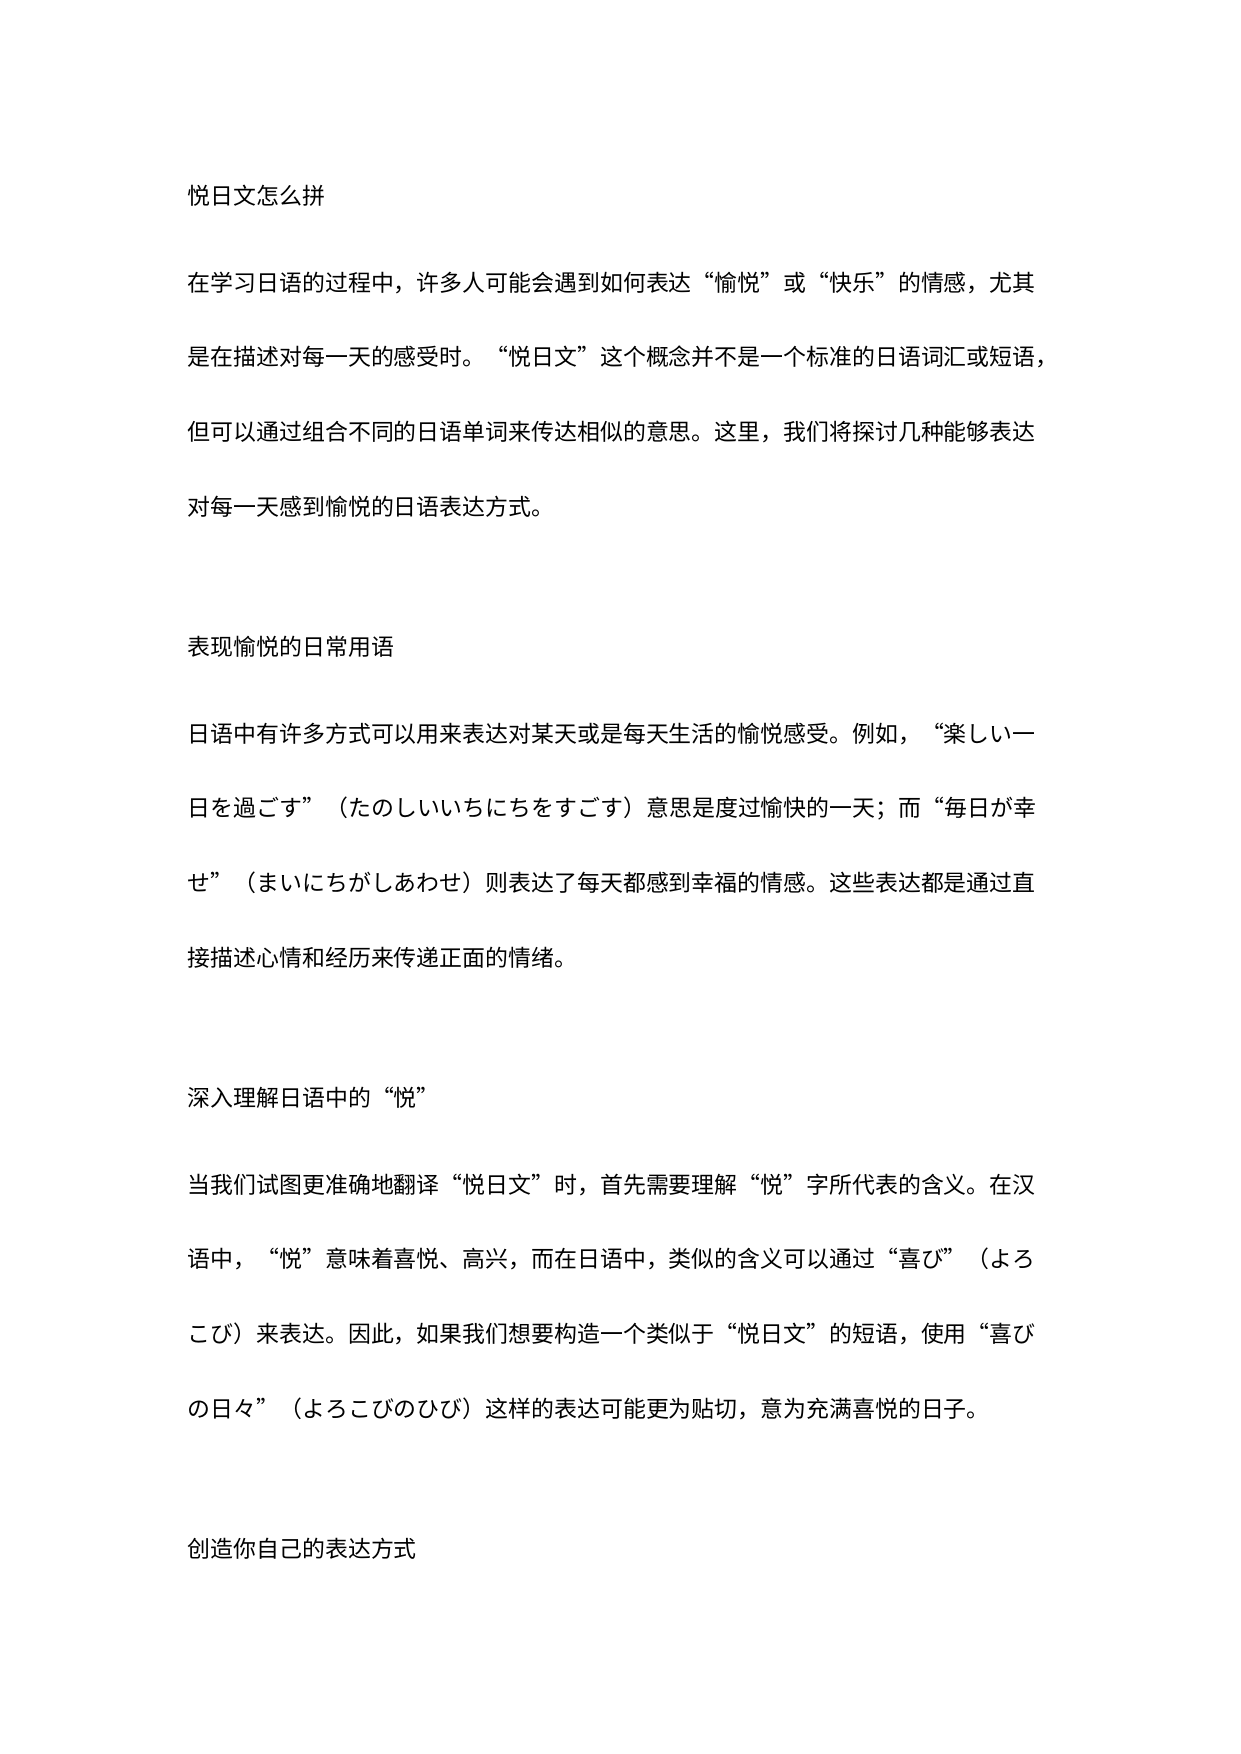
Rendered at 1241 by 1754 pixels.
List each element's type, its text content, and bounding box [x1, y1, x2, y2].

text 悦日文怎么拼 [187, 162, 1053, 227]
text 当我们试图更准确地翻译“悦日文”时，首先需要理解“悦”字所代表的含义。在汉语中，“悦”意味着喜悦、高兴，而在日语中，类似的含义可以通过“喜び”（よろこび）来表达。因此，如果我们想要构造一个类似于“悦日文”的短语，使用“喜びの日々”（よろこびのひび）这样的表达可能更为贴切，意为充满喜悦的日子。 [187, 1151, 1053, 1440]
text 创造你自己的表达方式 [187, 1515, 1053, 1580]
text 日语中有许多方式可以用来表达对某天或是每天生活的愉悦感受。例如，“楽しい一日を過ごす”（たのしいいちにちをすごす）意思是度过愉快的一天；而“毎日が幸せ”（まいにちがしあわせ）则表达了每天都感到幸福的情感。这些表达都是通过直接描述心情和经历来传递正面的情绪。 [187, 699, 1053, 989]
text 深入理解日语中的“悦” [187, 1064, 1053, 1129]
text 在学习日语的过程中，许多人可能会遇到如何表达“愉悦”或“快乐”的情感，尤其是在描述对每一天的感受时。“悦日文”这个概念并不是一个标准的日语词汇或短语，但可以通过组合不同的日语单词来传达相似的意思。这里，我们将探讨几种能够表达对每一天感到愉悦的日语表达方式。 [187, 248, 1053, 538]
text 表现愉悦的日常用语 [187, 613, 1053, 678]
